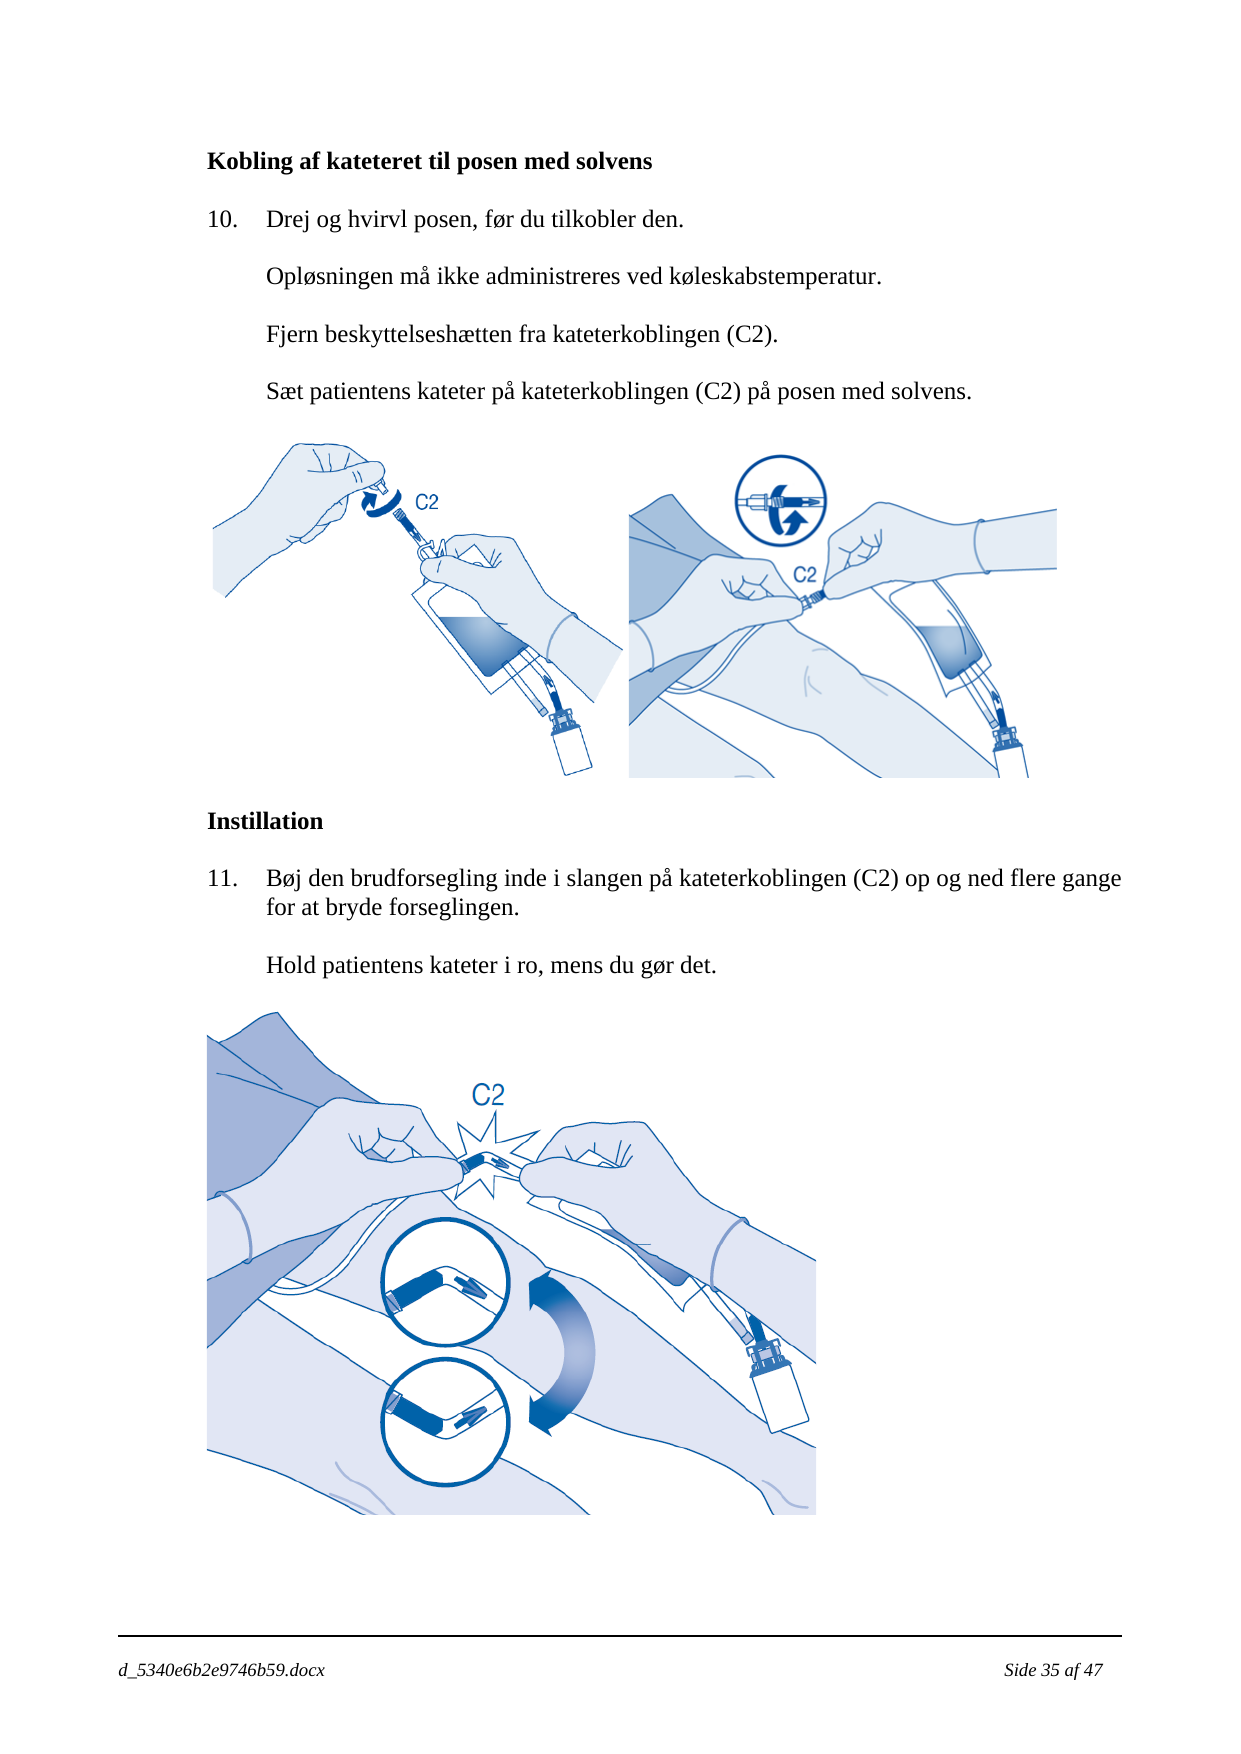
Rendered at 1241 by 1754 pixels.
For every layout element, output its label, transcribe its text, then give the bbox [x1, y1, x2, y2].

text Fjern beskyttelseshætten fra kateterkoblingen (C2). [266, 319, 1122, 347]
picture [206, 433, 1057, 778]
text Opløsningen må ikke administreres ved køleskabstemperatur. [266, 261, 1122, 290]
picture [206, 1007, 817, 1515]
text 10. Drej og hvirvl posen, før du tilkobler den. [207, 204, 1122, 232]
text Hold patientens kateter i ro, mens du gør det. [266, 950, 1122, 978]
text Sæt patientens kateter på kateterkoblingen (C2) på posen med solvens. [266, 376, 1122, 405]
text Instillation [207, 806, 1122, 835]
text Kobling af kateteret til posen med solvens [207, 146, 1122, 175]
text 11. Bøj den brudforsegling inde i slangen på kateterkoblingen (C2) op og ned flere gange for at bryde forseglingen. [207, 863, 1122, 921]
